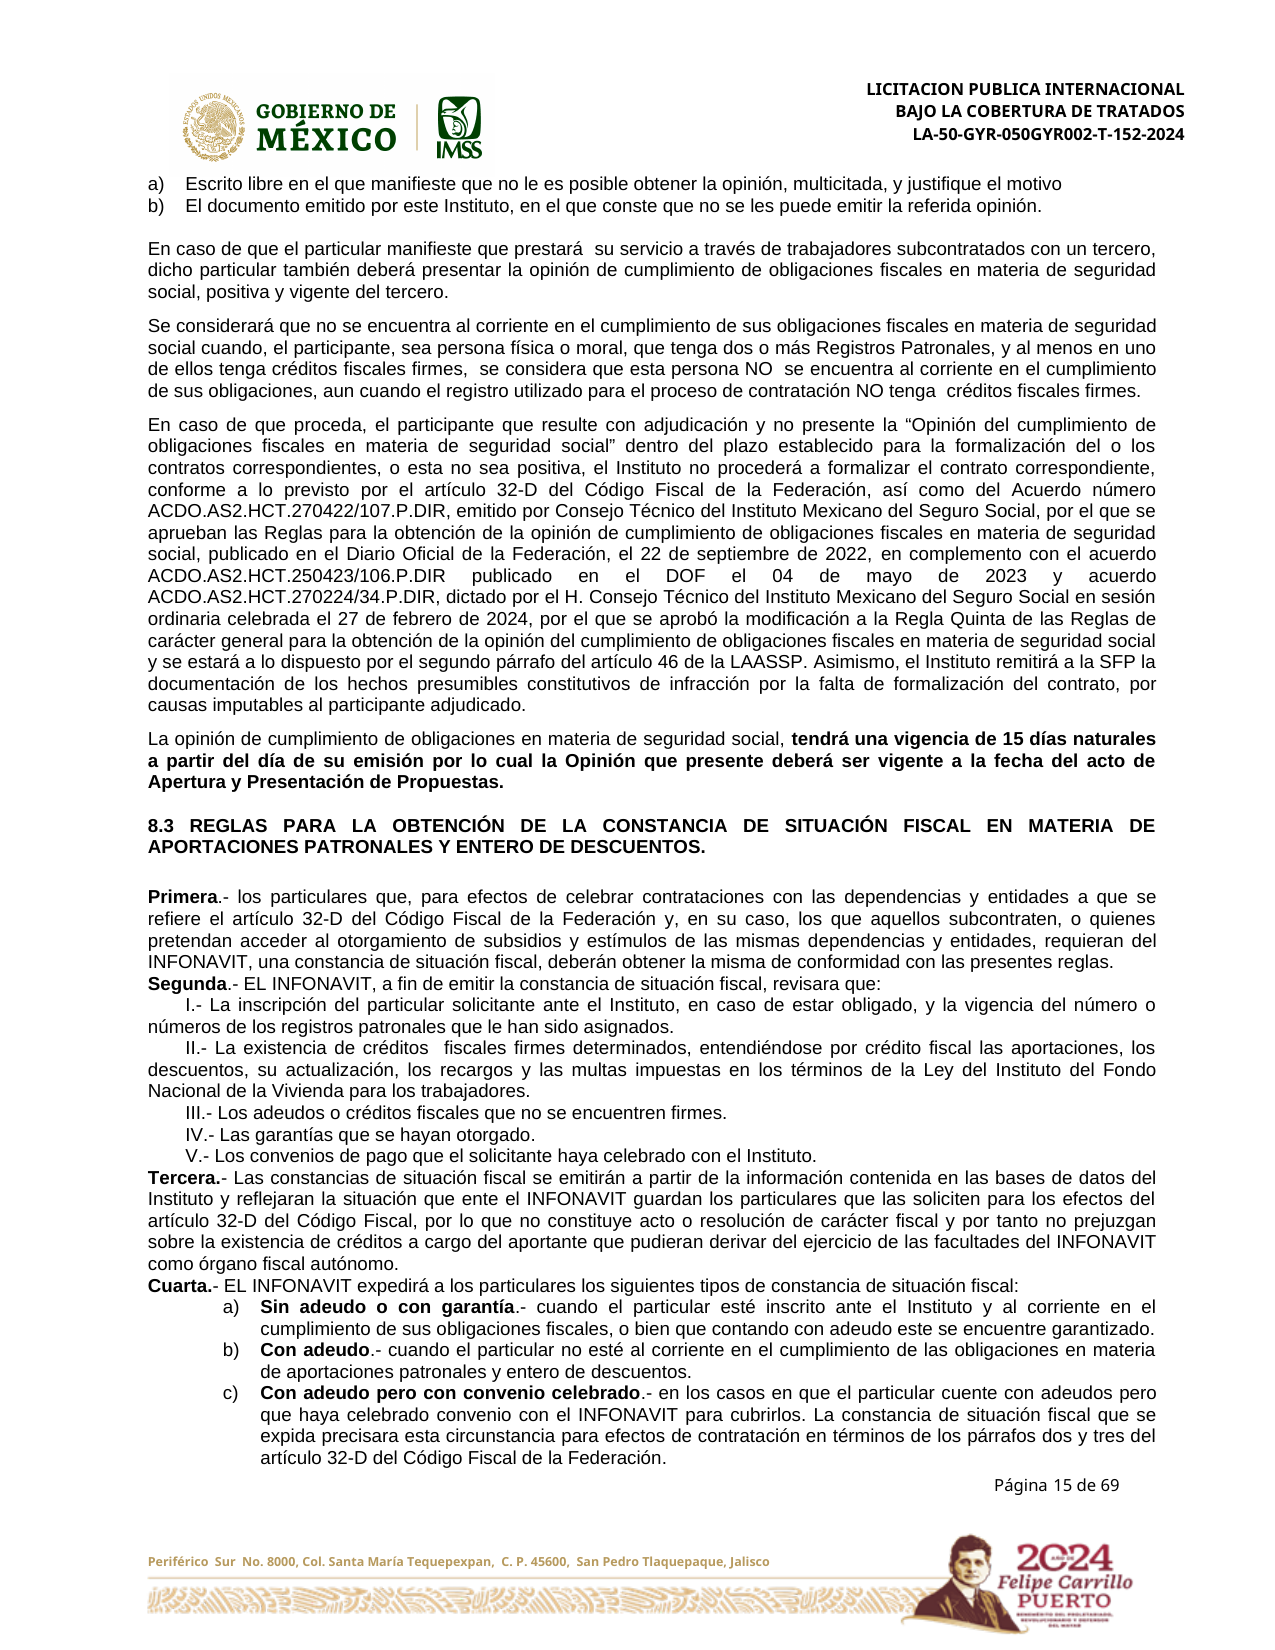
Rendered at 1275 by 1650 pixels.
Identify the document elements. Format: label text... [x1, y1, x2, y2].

list Con adeudo pero con convenio celebrado.- en los casos en que el particular cuente con adeudos pero que haya celebrado convenio con el INFONAVIT para cubrirlos. La constancia de situación fiscal que se expida precisara esta circunstancia para efectos de contratación en términos de los párrafos dos y tres del artículo 32-D del Código Fiscal de la Federación. [223, 1382, 1157, 1468]
text En caso de que el particular manifieste que prestará su servicio a través de trabajadores subcontratados con un tercero, dicho particular también deberá presentar la opinión de cumplimiento de obligaciones fiscales en materia de seguridad social, positiva y vigente del tercero. [148, 238, 1157, 302]
text Se considerará que no se encuentra al corriente en el cumplimiento de sus obligaciones fiscales en materia de seguridad social cuando, el participante, sea persona física o moral, que tenga dos o más Registros Patronales, y al menos en uno de ellos tenga créditos fiscales firmes, se considera que esta persona NO se encuentra al corriente en el cumplimiento de sus obligaciones, aun cuando el registro utilizado para el proceso de contratación NO tenga créditos fiscales firmes. [148, 315, 1157, 401]
text a) Escrito libre en el que manifieste que no le es posible obtener la opinión, multicitada, y justifique el motivo [148, 173, 1157, 194]
text I.- La inscripción del particular solicitante ante el Instituto, en caso de estar obligado, y la vigencia del número o números de los registros patronales que le han sido asignados. [148, 994, 1157, 1037]
text 8.3 REGLAS PARA LA OBTENCIÓN DE LA CONSTANCIA DE SITUACIÓN FISCAL EN MATERIA DE APORTACIONES PATRONALES Y ENTERO DE DESCUENTOS. [148, 814, 1157, 857]
text II.- La existencia de créditos fiscales firmes determinados, entendiéndose por crédito fiscal las aportaciones, los descuentos, su actualización, los recargos y las multas impuestas en los términos de la Ley del Instituto del Fondo Nacional de la Vivienda para los trabajadores. [148, 1037, 1157, 1102]
text V.- Los convenios de pago que el solicitante haya celebrado con el Instituto. [148, 1145, 1157, 1167]
text b) El documento emitido por este Instituto, en el que conste que no se les puede emitir la referida opinión. [148, 194, 1157, 216]
text III.- Los adeudos o créditos fiscales que no se encuentren firmes. [148, 1102, 1157, 1123]
picture [169, 73, 495, 173]
text Primera.- los particulares que, para efectos de celebrar contrataciones con las dependencias y entidades a que se refiere el artículo 32-D del Código Fiscal de la Federación y, en su caso, los que aquellos subcontraten, o quienes pretendan acceder al otorgamiento de subsidios y estímulos de las mismas dependencias y entidades, requieran del INFONAVIT, una constancia de situación fiscal, deberán obtener la misma de conformidad con las presentes reglas. [148, 886, 1157, 972]
picture [37, 1468, 1244, 1650]
text Segunda.- EL INFONAVIT, a fin de emitir la constancia de situación fiscal, revisara que: [148, 972, 1157, 994]
list Con adeudo.- cuando el particular no esté al corriente en el cumplimiento de las obligaciones en materia de aportaciones patronales y entero de descuentos. [223, 1339, 1157, 1382]
text En caso de que proceda, el participante que resulte con adjudicación y no presente la “Opinión del cumplimiento de obligaciones fiscales en materia de seguridad social” dentro del plazo establecido para la formalización del o los contratos correspondientes, o esta no sea positiva, el Instituto no procederá a formalizar el contrato correspondiente, conforme a lo previsto por el artículo 32-D del Código Fiscal de la Federación, así como del Acuerdo número ACDO.AS2.HCT.270422/107.P.DIR, emitido por Consejo Técnico del Instituto Mexicano del Seguro Social, por el que se aprueban las Reglas para la obtención de la opinión de cumplimiento de obligaciones fiscales en materia de seguridad social, publicado en el Diario Oficial de la Federación, el 22 de septiembre de 2022, en complemento con el acuerdo ACDO.AS2.HCT.250423/106.P.DIR publicado en el DOF el 04 de mayo de 2023 y acuerdo ACDO.AS2.HCT.270224/34.P.DIR, dictado por el H. Consejo Técnico del Instituto Mexicano del Seguro Social en sesión ordinaria celebrada el 27 de febrero de 2024, por el que se aprobó la modificación a la Regla Quinta de las Reglas de carácter general para la obtención de la opinión del cumplimiento de obligaciones fiscales en materia de seguridad social y se estará a lo dispuesto por el segundo párrafo del artículo 46 de la LAASSP. Asimismo, el Instituto remitirá a la SFP la documentación de los hechos presumibles constitutivos de infracción por la falta de formalización del contrato, por causas imputables al participante adjudicado. [148, 414, 1157, 716]
list Sin adeudo o con garantía.- cuando el particular esté inscrito ante el Instituto y al corriente en el cumplimiento de sus obligaciones fiscales, o bien que contando con adeudo este se encuentre garantizado. [223, 1296, 1157, 1339]
text Tercera.- Las constancias de situación fiscal se emitirán a partir de la información contenida en las bases de datos del Instituto y reflejaran la situación que ente el INFONAVIT guardan los particulares que las soliciten para los efectos del artículo 32-D del Código Fiscal, por lo que no constituye acto o resolución de carácter fiscal y por tanto no prejuzgan sobre la existencia de créditos a cargo del aportante que pudieran derivar del ejercicio de las facultades del INFONAVIT como órgano fiscal autónomo. [148, 1167, 1157, 1274]
text Cuarta.- EL INFONAVIT expedirá a los particulares los siguientes tipos de constancia de situación fiscal: [148, 1274, 1157, 1296]
text IV.- Las garantías que se hayan otorgado. [148, 1123, 1157, 1145]
text La opinión de cumplimiento de obligaciones en materia de seguridad social, tendrá una vigencia de 15 días naturales a partir del día de su emisión por lo cual la Opinión que presente deberá ser vigente a la fecha del acto de Apertura y Presentación de Propuestas. [148, 728, 1157, 793]
